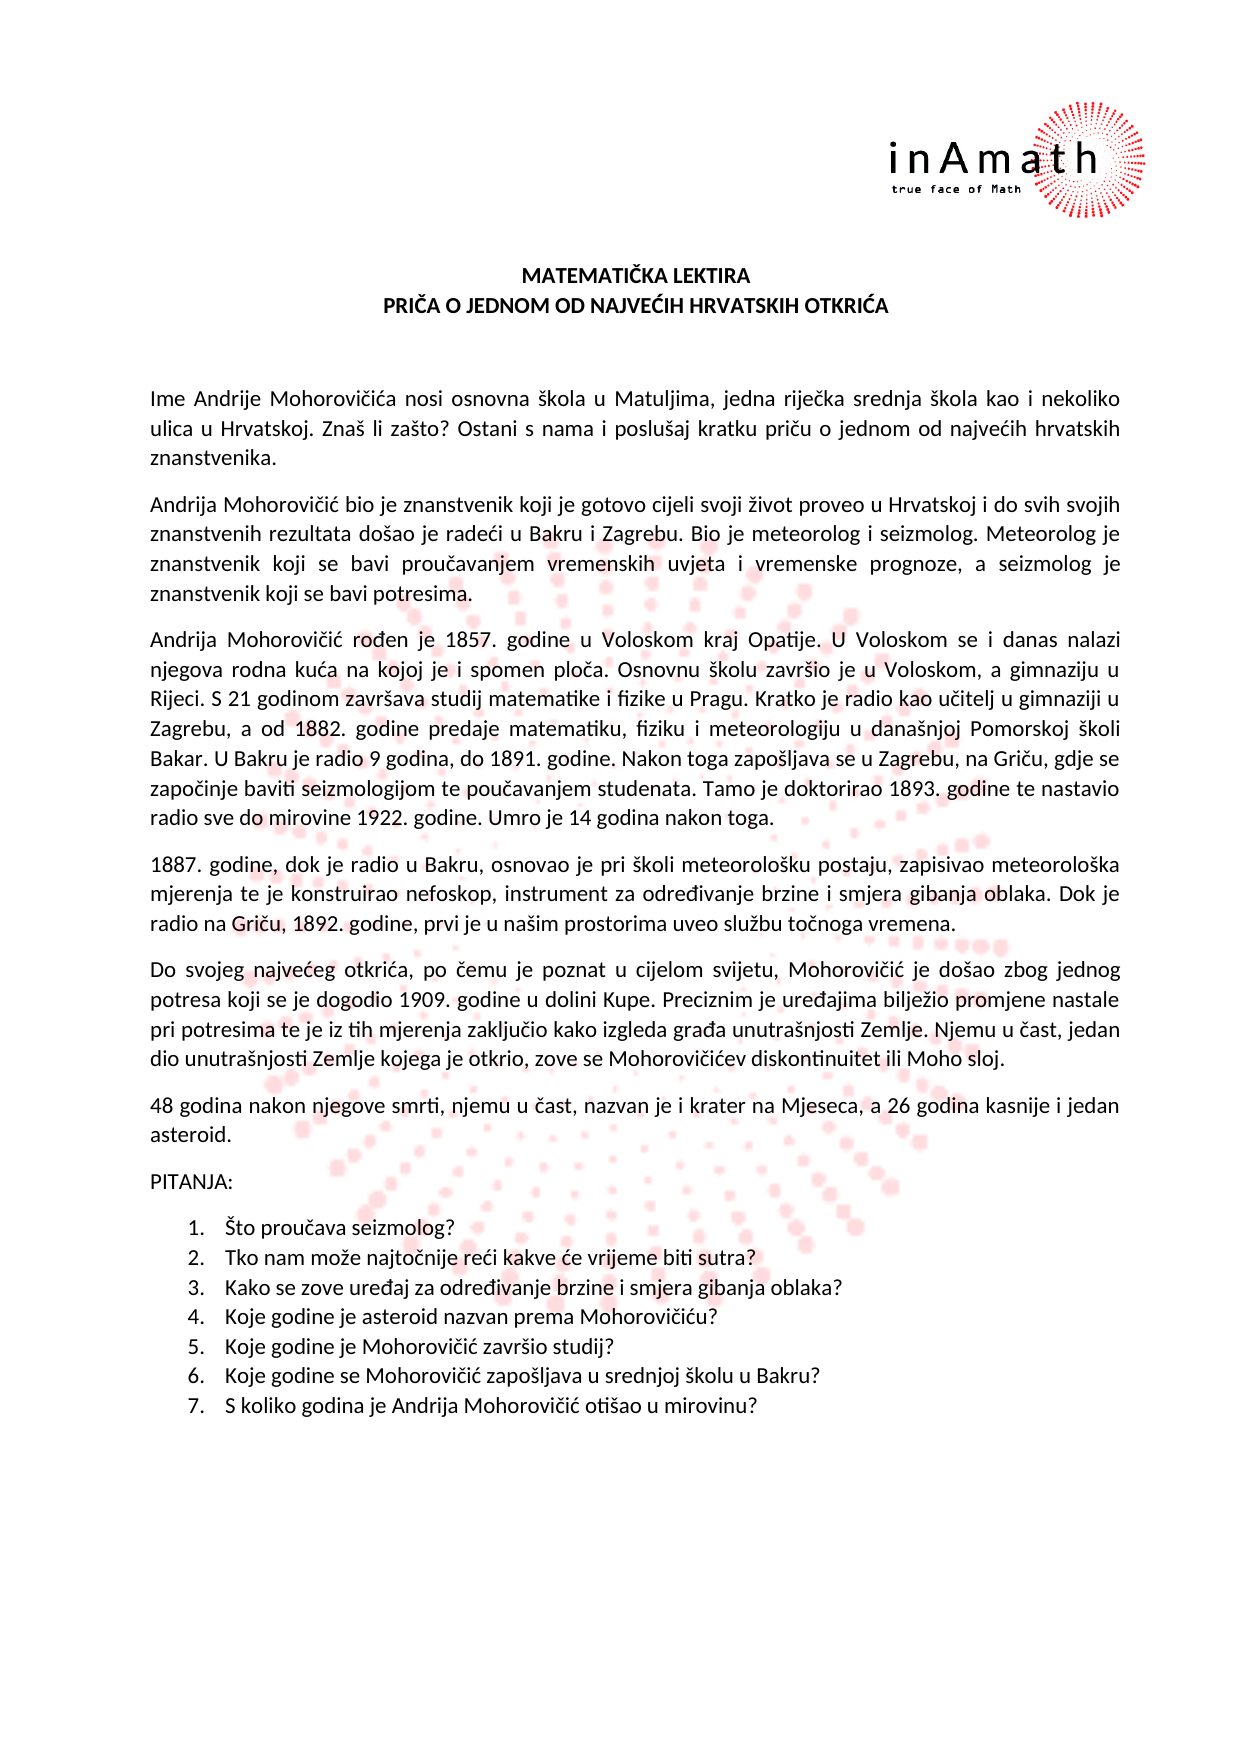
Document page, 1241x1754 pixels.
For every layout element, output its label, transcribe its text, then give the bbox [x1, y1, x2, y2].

list Što proučava seizmolog? [187, 1213, 1122, 1241]
text Ime Andrije Mohorovičića nosi osnovna škola u Matuljima, jedna riječka srednja škola kao i nekoliko ulica u Hrvatskoj. Znaš li zašto? Ostani s nama i poslušaj kratku priču o jednom od najvećih hrvatskih znanstvenika. [150, 384, 1122, 471]
picture [873, 88, 1164, 234]
text PITANJA: [150, 1167, 1122, 1195]
text 1887. godine, dok je radio u Bakru, osnovao je pri školi meteorološku postaju, zapisivao meteorološka mjerenja te je konstruirao nefoskop, instrument za određivanje brzine i smjera gibanja oblaka. Dok je radio na Griču, 1892. godine, prvi je u našim prostorima uveo službu točnoga vremena. [150, 850, 1122, 937]
list Tko nam može najtočnije reći kakve će vrijeme biti sutra? [187, 1243, 1122, 1271]
list Kako se zove uređaj za određivanje brzine i smjera gibanja oblaka? [187, 1273, 1122, 1301]
list Koje godine je Mohorovičić završio studij? [187, 1332, 1122, 1360]
text Do svojeg najvećeg otkrića, po čemu je poznat u cijelom svijetu, Mohorovičić je došao zbog jednog potresa koji se je dogodio 1909. godine u dolini Kupe. Preciznim je uređajima bilježio promjene nastale pri potresima te je iz tih mjerenja zaključio kako izgleda građa unutrašnjosti Zemlje. Njemu u čast, jedan dio unutrašnjosti Zemlje kojega je otkrio, zove se Mohorovičićev diskontinuitet ili Moho sloj. [150, 955, 1122, 1072]
list Koje godine se Mohorovičić zapošljava u srednjoj školu u Bakru? [187, 1362, 1122, 1390]
list S koliko godina je Andrija Mohorovičić otišao u mirovinu? [187, 1391, 1122, 1419]
text Andrija Mohorovičić bio je znanstvenik koji je gotovo cijeli svoji život proveo u Hrvatskoj i do svih svojih znanstvenih rezultata došao je radeći u Bakru i Zagrebu. Bio je meteorolog i seizmolog. Meteorolog je znanstvenik koji se bavi proučavanjem vremenskih uvjeta i vremenske prognoze, a seizmolog je znanstvenik koji se bavi potresima. [150, 490, 1122, 607]
text Andrija Mohorovičić rođen je 1857. godine u Voloskom kraj Opatije. U Voloskom se i danas nalazi njegova rodna kuća na kojoj je i spomen ploča. Osnovnu školu završio je u Voloskom, a gimnaziju u Rijeci. S 21 godinom završava studij matematike i fizike u Pragu. Kratko je radio kao učitelj u gimnaziji u Zagrebu, a od 1882. godine predaje matematiku, fiziku i meteorologiju u današnjoj Pomorskoj školi Bakar. U Bakru je radio 9 godina, do 1891. godine. Nakon toga zapošljava se u Zagrebu, na Griču, gdje se započinje baviti seizmologijom te poučavanjem studenata. Tamo je doktorirao 1893. godine te nastavio radio sve do mirovine 1922. godine. Umro je 14 godina nakon toga. [150, 625, 1122, 831]
text 48 godina nakon njegove smrti, njemu u čast, nazvan je i krater na Mjeseca, a 26 godina kasnije i jedan asteroid. [150, 1091, 1122, 1148]
text MATEMATIČKA LEKTIRA PRIČA O JEDNOM OD NAJVEĆIH HRVATSKIH OTKRIĆA [150, 262, 1122, 319]
list Koje godine je asteroid nazvan prema Mohorovičiću? [187, 1302, 1122, 1330]
